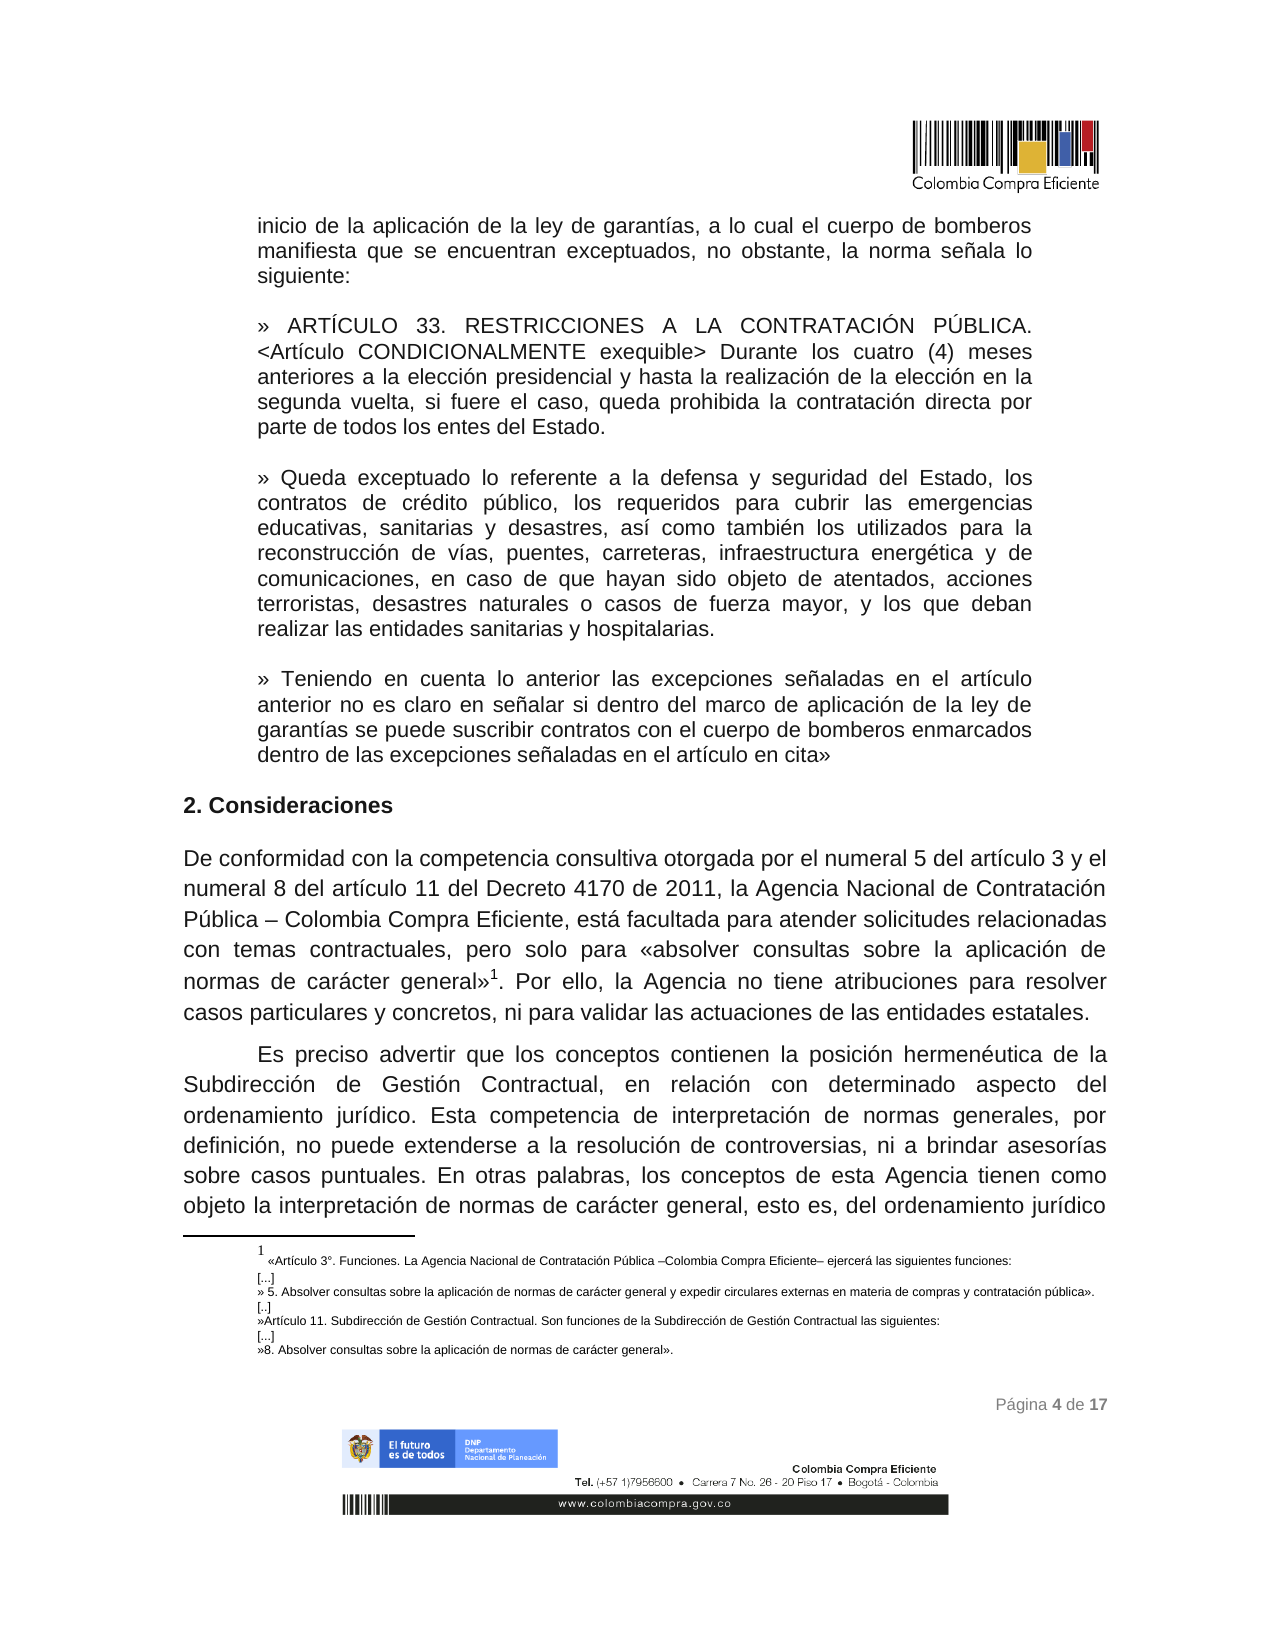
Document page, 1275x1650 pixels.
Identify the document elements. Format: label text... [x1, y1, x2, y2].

text » ARTÍCULO 33. RESTRICCIONES A LA CONTRATACIÓN PÚBLICA. <Artículo CONDICIONALMENTE exequible> Durante los cuatro (4) meses anteriores a la elección presidencial y hasta la realización de la elección en la segunda vuelta, si fuere el caso, queda prohibida la contratación directa por parte de todos los entes del Estado. [257, 313, 1034, 439]
picture [341, 1429, 949, 1515]
picture [905, 114, 1105, 196]
text » Teniendo en cuenta lo anterior las excepciones señaladas en el artículo anterior no es claro en señalar si dentro del marco de aplicación de la ley de garantías se puede suscribir contratos con el cuerpo de bomberos enmarcados dentro de las excepciones señaladas en el artículo en cita» [257, 666, 1034, 767]
text » Queda exceptuado lo referente a la defensa y seguridad del Estado, los contratos de crédito público, los requeridos para cubrir las emergencias educativas, sanitarias y desastres, así como también los utilizados para la reconstrucción de vías, puentes, carreteras, infraestructura energética y de comunicaciones, en caso de que hayan sido objeto de atentados, acciones terroristas, desastres naturales o casos de fuerza mayor, y los que deban realizar las entidades sanitarias y hospitalarias. [257, 465, 1034, 641]
text De conformidad con la competencia consultiva otorgada por el numeral 5 del artículo 3 y el numeral 8 del artículo 11 del Decreto 4170 de 2011, la Agencia Nacional de Contratación Pública – Colombia Compra Eficiente, está facultada para atender solicitudes relacionadas con temas contractuales, pero solo para «absolver consultas sobre la aplicación de normas de carácter general». Por ello, la Agencia no tiene atribuciones para resolver casos particulares y concretos, ni para validar las actuaciones de las entidades estatales. [183, 845, 1107, 1025]
text 2. Consideraciones [183, 792, 1107, 819]
